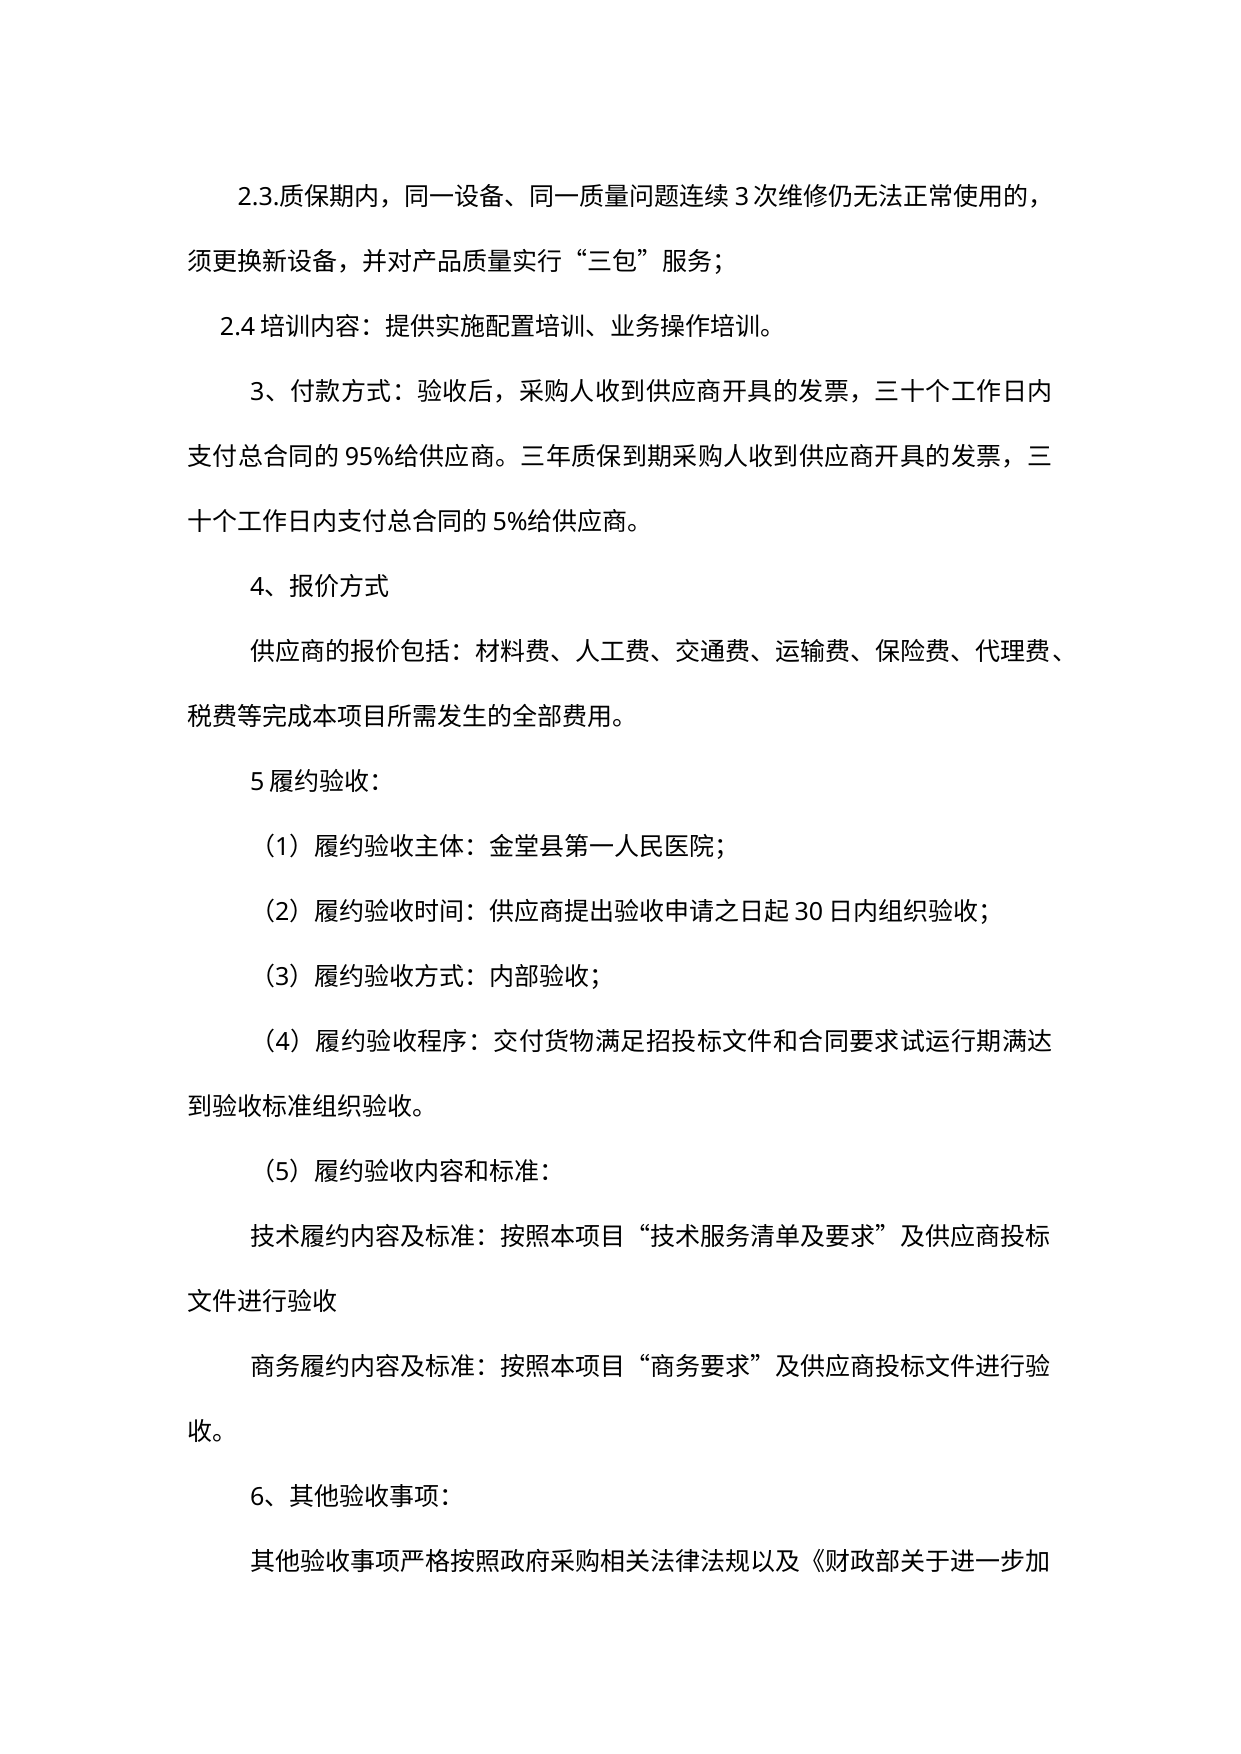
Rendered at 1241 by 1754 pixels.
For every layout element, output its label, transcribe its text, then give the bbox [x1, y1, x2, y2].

text 6、其他验收事项： [187, 1462, 1053, 1527]
text 技术履约内容及标准：按照本项目“技术服务清单及要求”及供应商投标文件进行验收 [187, 1202, 1053, 1332]
text （4）履约验收程序：交付货物满足招投标文件和合同要求试运行期满达到验收标准组织验收。 [187, 1007, 1053, 1137]
text （2）履约验收时间：供应商提出验收申请之日起30日内组织验收； [187, 877, 1053, 942]
list 2.3.质保期内，同一设备、同一质量问题连续3次维修仍无法正常使用的，须更换新设备，并对产品质量实行“三包”服务； [187, 162, 1069, 292]
text 3、付款方式：验收后，采购人收到供应商开具的发票，三十个工作日内支付总合同的95%给供应商。三年质保到期采购人收到供应商开具的发票，三十个工作日内支付总合同的5%给供应商。 [187, 357, 1053, 552]
text （3）履约验收方式：内部验收； [187, 942, 1053, 1007]
text 2.4培训内容：提供实施配置培训、业务操作培训。 [187, 292, 1053, 357]
text （5）履约验收内容和标准： [187, 1137, 1053, 1202]
text 商务履约内容及标准：按照本项目“商务要求”及供应商投标文件进行验收。 [187, 1332, 1053, 1462]
text 5履约验收： [187, 747, 1053, 812]
text （1）履约验收主体：金堂县第一人民医院； [187, 812, 1053, 877]
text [187, 1527, 1053, 1592]
text 供应商的报价包括：材料费、人工费、交通费、运输费、保险费、代理费、税费等完成本项目所需发生的全部费用。 [187, 617, 1053, 747]
text 4、报价方式 [187, 552, 1053, 617]
